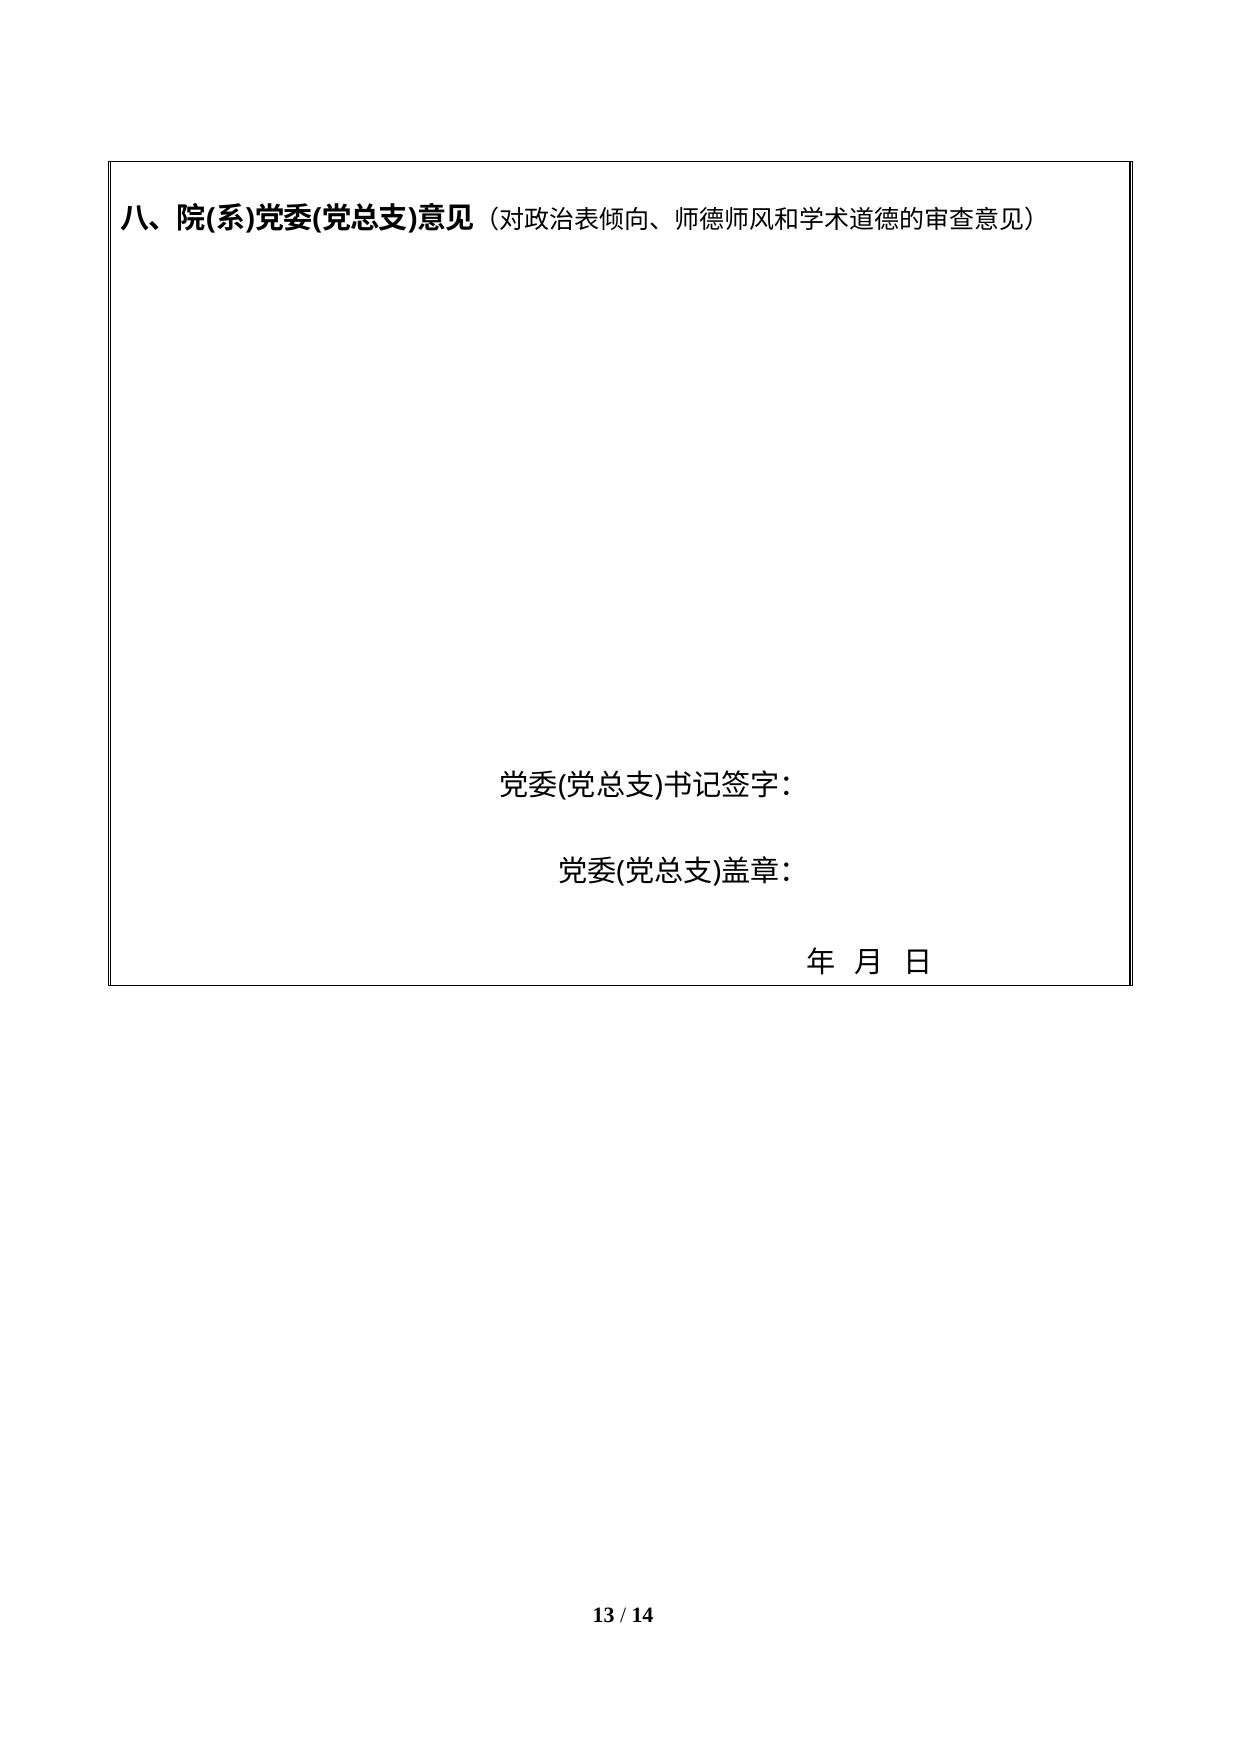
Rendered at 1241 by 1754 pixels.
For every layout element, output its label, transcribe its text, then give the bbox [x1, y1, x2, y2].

table_cell 八、院(系)党委(党总支)意见（对政治表倾向、师德师风和学术道德的审查意见） 党委(党总支)书记签字： 党委(党总支)盖章： 年 月 日 [111, 162, 1129, 985]
